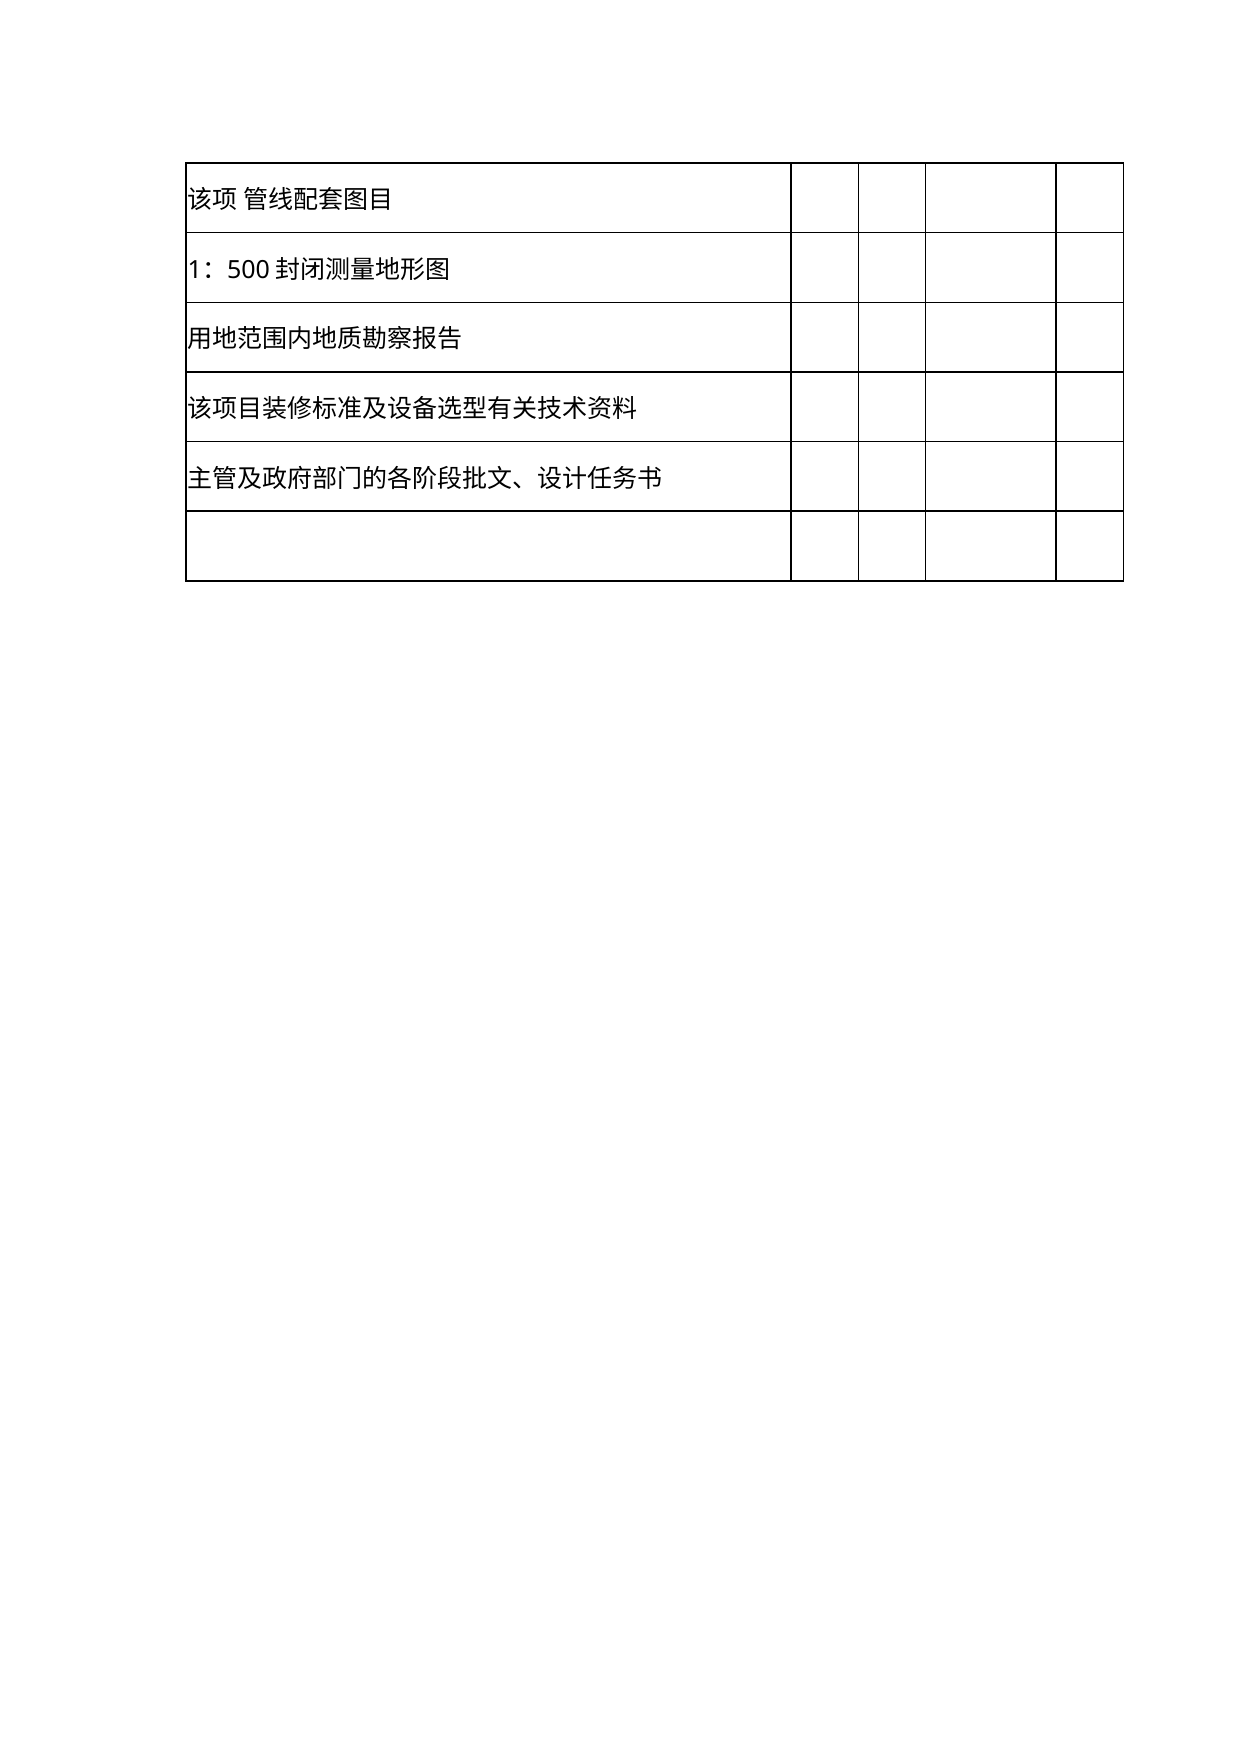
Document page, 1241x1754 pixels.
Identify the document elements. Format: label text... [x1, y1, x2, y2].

table_cell 该项 管线配套图目 [187, 164, 790, 232]
table_cell [1057, 373, 1123, 441]
table_cell [859, 512, 925, 580]
table_cell [1057, 303, 1123, 371]
table_cell 1：500封闭测量地形图 [187, 233, 790, 301]
table_cell [1057, 442, 1123, 510]
table_cell [859, 303, 925, 371]
table_cell [187, 512, 790, 580]
table_cell [792, 512, 858, 580]
table_cell [792, 233, 858, 301]
table_cell [792, 373, 858, 441]
table_cell [926, 233, 1055, 301]
table_cell [792, 303, 858, 371]
table_cell [926, 442, 1055, 510]
table_cell [859, 442, 925, 510]
table_cell [1057, 164, 1123, 232]
table_cell [926, 303, 1055, 371]
table_cell [859, 233, 925, 301]
table_cell [926, 164, 1055, 232]
table_cell [1057, 233, 1123, 301]
table_cell [926, 512, 1055, 580]
table_cell 用地范围内地质勘察报告 [187, 303, 790, 371]
table_cell [792, 164, 858, 232]
table_cell [792, 442, 858, 510]
table_cell 主管及政府部门的各阶段批文、设计任务书 [187, 442, 790, 510]
table_cell [1057, 512, 1123, 580]
table_cell [859, 164, 925, 232]
table_cell [859, 373, 925, 441]
table_cell [926, 373, 1055, 441]
table_cell 该项目装修标准及设备选型有关技术资料 [187, 373, 790, 441]
